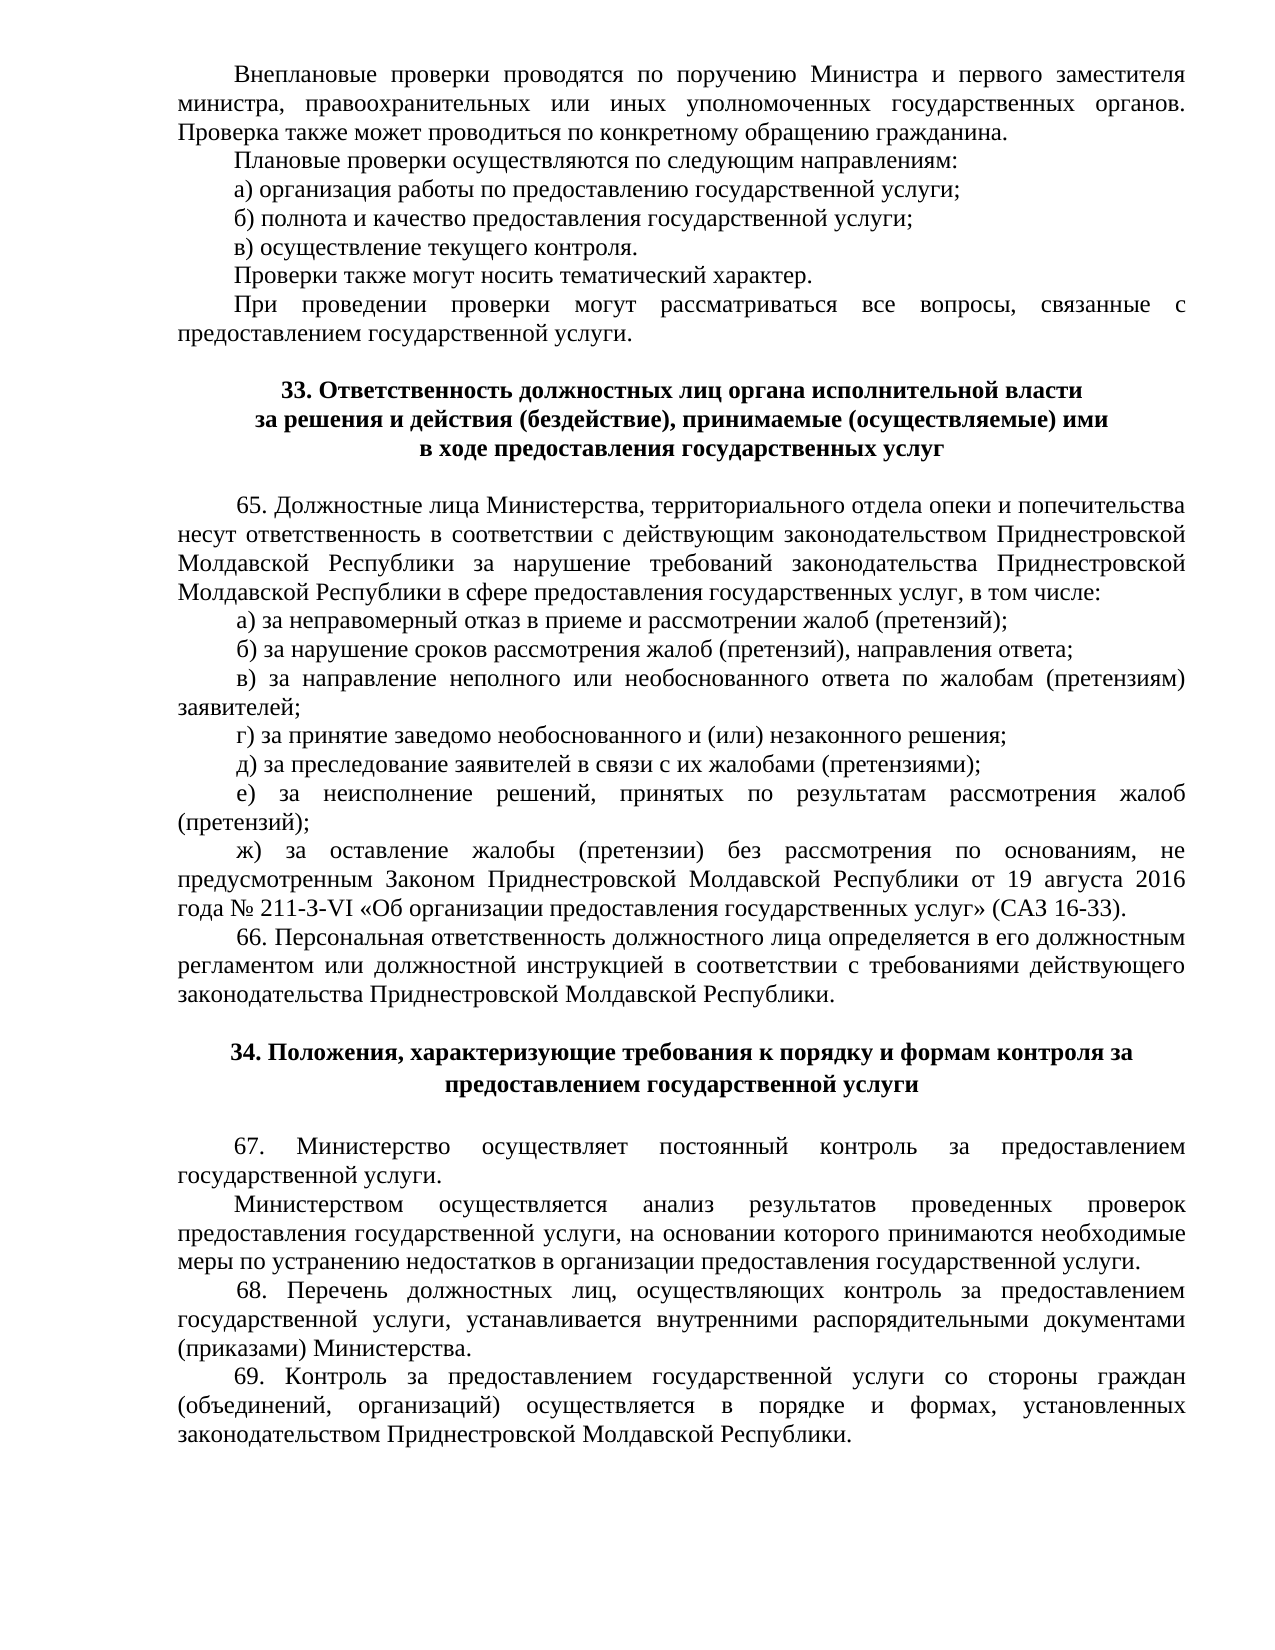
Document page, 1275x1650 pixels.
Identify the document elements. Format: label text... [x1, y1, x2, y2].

text 67. Министерство осуществляет постоянный контроль за предоставлением государственной услуги. [177, 1131, 1186, 1189]
text в ходе предоставления государственных услуг [177, 433, 1186, 462]
text 69. Контроль за предоставлением государственной услуги со стороны граждан (объединений, организаций) осуществляется в порядке и формах, установленных законодательством Приднестровской Молдавской Республики. [177, 1361, 1186, 1448]
text При проведении проверки могут рассматриваться все вопросы, связанные с предоставлением государственной услуги. [177, 289, 1186, 347]
text в) осуществление текущего контроля. [177, 232, 1186, 260]
text в) за направление неполного или необоснованного ответа по жалобам (претензиям) заявителей; [177, 663, 1186, 720]
text Плановые проверки осуществляются по следующим направлениям: [177, 145, 1186, 174]
text 68. Перечень должностных лиц, осуществляющих контроль за предоставлением государственной услуги, устанавливается внутренними распорядительными документами (приказами) Министерства. [177, 1275, 1186, 1361]
text 65. Должностные лица Министерства, территориального отдела опеки и попечительства несут ответственность в соответствии с действующим законодательством Приднестровской Молдавской Республики за нарушение требований законодательства Приднестровской Молдавской Республики в сфере предоставления государственных услуг, в том числе: [177, 490, 1186, 605]
text б) полнота и качество предоставления государственной услуги; [177, 203, 1186, 232]
text 34. Положения, характеризующие требования к порядку и формам контроля за предоставлением государственной услуги [177, 1037, 1186, 1098]
text Проверки также могут носить тематический характер. [177, 260, 1186, 289]
text а) за неправомерный отказ в приеме и рассмотрении жалоб (претензий); [177, 605, 1186, 634]
text г) за принятие заведомо необоснованного и (или) незаконного решения; [177, 720, 1186, 749]
text за решения и действия (бездействие), принимаемые (осуществляемые) ими [177, 404, 1186, 433]
text Внеплановые проверки проводятся по поручению Министра и первого заместителя министра, правоохранительных или иных уполномоченных государственных органов. Проверка также может проводиться по конкретному обращению гражданина. [177, 59, 1186, 145]
text ж) за оставление жалобы (претензии) без рассмотрения по основаниям, не предусмотренным Законом Приднестровской Молдавской Республики от 19 августа 2016 года № 211-З-VI «Об организации предоставления государственных услуг» (САЗ 16-33). [177, 835, 1186, 922]
text д) за преследование заявителей в связи с их жалобами (претензиями); [177, 749, 1186, 778]
text б) за нарушение сроков рассмотрения жалоб (претензий), направления ответа; [177, 634, 1186, 663]
text е) за неисполнение решений, принятых по результатам рассмотрения жалоб (претензий); [177, 778, 1186, 835]
text а) организация работы по предоставлению государственной услуги; [177, 174, 1186, 203]
text Министерством осуществляется анализ результатов проведенных проверок предоставления государственной услуги, на основании которого принимаются необходимые меры по устранению недостатков в организации предоставления государственной услуги. [177, 1189, 1186, 1275]
text 66. Персональная ответственность должностного лица определяется в его должностным регламентом или должностной инструкцией в соответствии с требованиями действующего законодательства Приднестровской Молдавской Республики. [177, 922, 1186, 1008]
text 33. Ответственность должностных лиц органа исполнительной власти [177, 375, 1186, 404]
